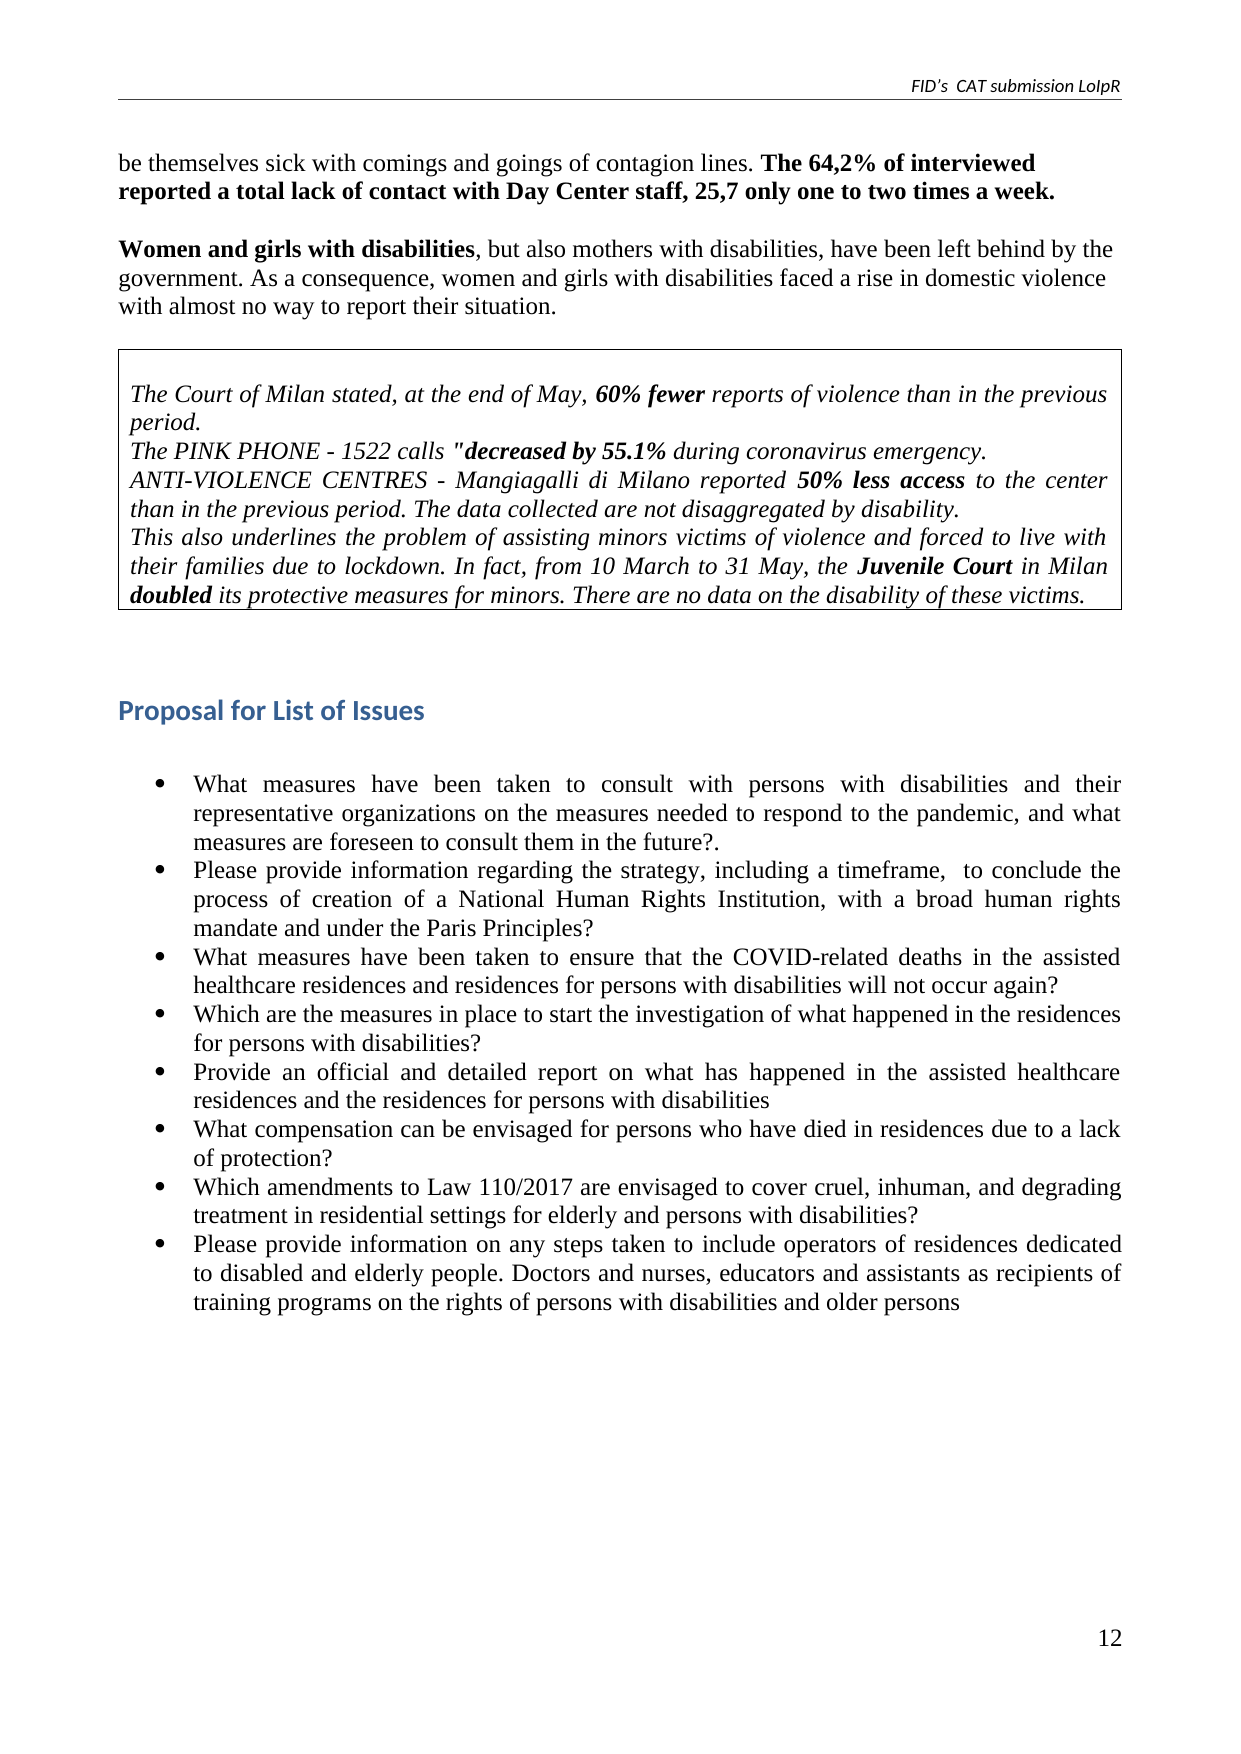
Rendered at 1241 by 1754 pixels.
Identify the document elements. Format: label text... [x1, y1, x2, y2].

list What compensation can be envisaged for persons who have died in residences due to a lack of protection? [156, 1114, 1122, 1172]
list What measures have been taken to ensure that the COVID-related deaths in the assisted healthcare residences and residences for persons with disabilities will not occur again? [156, 942, 1122, 999]
table_header The Court of Milan stated, at the end of May, 60% fewer reports of violence than in the previous period. The PINK PHONE - 1522 calls "decreased by 55.1% during coronavirus emergency. ANTI-VIOLENCE CENTRES - Mangiagalli di Milano reported 50% less access to the center than in the previous period. The data collected are not disaggregated by disability. This also underlines the problem of assisting minors victims of violence and forced to live with their families due to lockdown. In fact, from 10 March to 31 May, the Juvenile Court in Milan doubled its protective measures for minors. There are no data on the disability of these victims. [119, 350, 1121, 609]
list Please provide information on any steps taken to include operators of residences dedicated to disabled and elderly people. Doctors and nurses, educators and assistants as recipients of training programs on the rights of persons with disabilities and older persons [156, 1229, 1122, 1315]
subtitle Proposal for List of Issues [118, 692, 1122, 728]
list Provide an official and detailed report on what has happened in the assisted healthcare residences and the residences for persons with disabilities [156, 1057, 1122, 1114]
list Please provide information regarding the strategy, including a timeframe, to conclude the process of creation of a National Human Rights Institution, with a broad human rights mandate and under the Paris Principles? [156, 855, 1122, 942]
list What measures have been taken to consult with persons with disabilities and their representative organizations on the measures needed to respond to the pandemic, and what measures are foreseen to consult them in the future?. [156, 769, 1122, 855]
list Which are the measures in place to start the investigation of what happened in the residences for persons with disabilities? [156, 999, 1122, 1057]
text Women and girls with disabilities, but also mothers with disabilities, have been left behind by the government. As a consequence, women and girls with disabilities faced a rise in domestic violence with almost no way to report their situation. [118, 234, 1122, 320]
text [118, 148, 1122, 205]
list Which amendments to Law 110/2017 are envisaged to cover cruel, inhuman, and degrading treatment in residential settings for elderly and persons with disabilities? [156, 1172, 1122, 1229]
